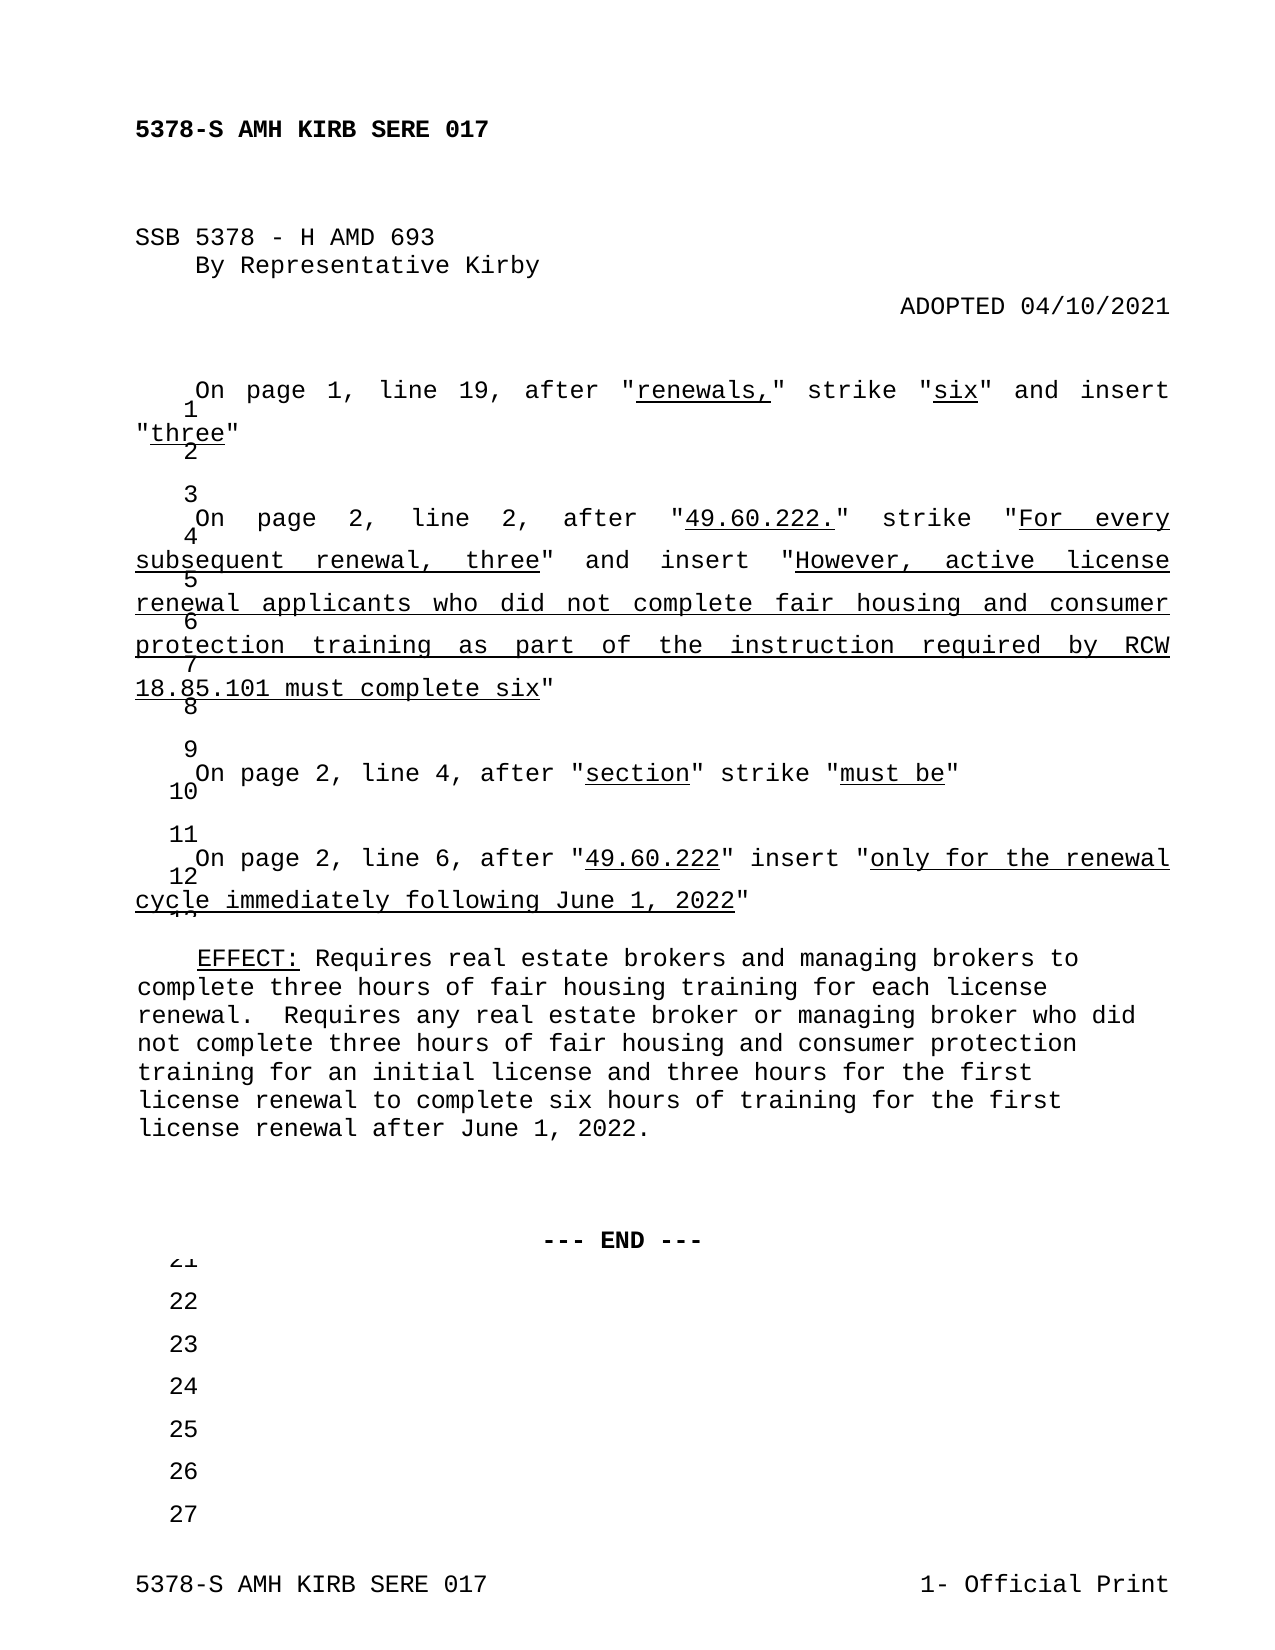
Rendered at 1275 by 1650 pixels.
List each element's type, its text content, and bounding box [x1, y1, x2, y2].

text On page 2, line 2, after "49.60.222." strike "For every subsequent renewal, three" and insert "However, active license renewal applicants who did not complete fair housing and consumer protection training as part of the instruction required by RCW 18.85.101 must complete six" [135, 615, 1170, 656]
text On page 1, line 19, after "renewals," strike "six" and insert "three" [135, 365, 1170, 450]
text On page 2, line 2, after "49.60.222." strike "For every subsequent renewal, three" and insert "However, active license renewal applicants who did not complete fair housing and consumer protection training as part of the instruction required by RCW 18.85.101 must complete six" [135, 658, 1170, 705]
text On page 2, line 4, after "section" strike "must be" [135, 747, 1170, 790]
text On page 2, line 6, after "49.60.222" insert "only for the renewal cycle immediately following June 1, 2022" [135, 832, 1170, 917]
text --- END --- [75, 1215, 1170, 1257]
text - [135, 224, 1170, 252]
text On page 2, line 2, after "49.60.222." strike "For every subsequent renewal, three" and insert "However, active license renewal applicants who did not complete fair housing and consumer protection training as part of the instruction required by RCW 18.85.101 must complete six" [135, 492, 1170, 614]
